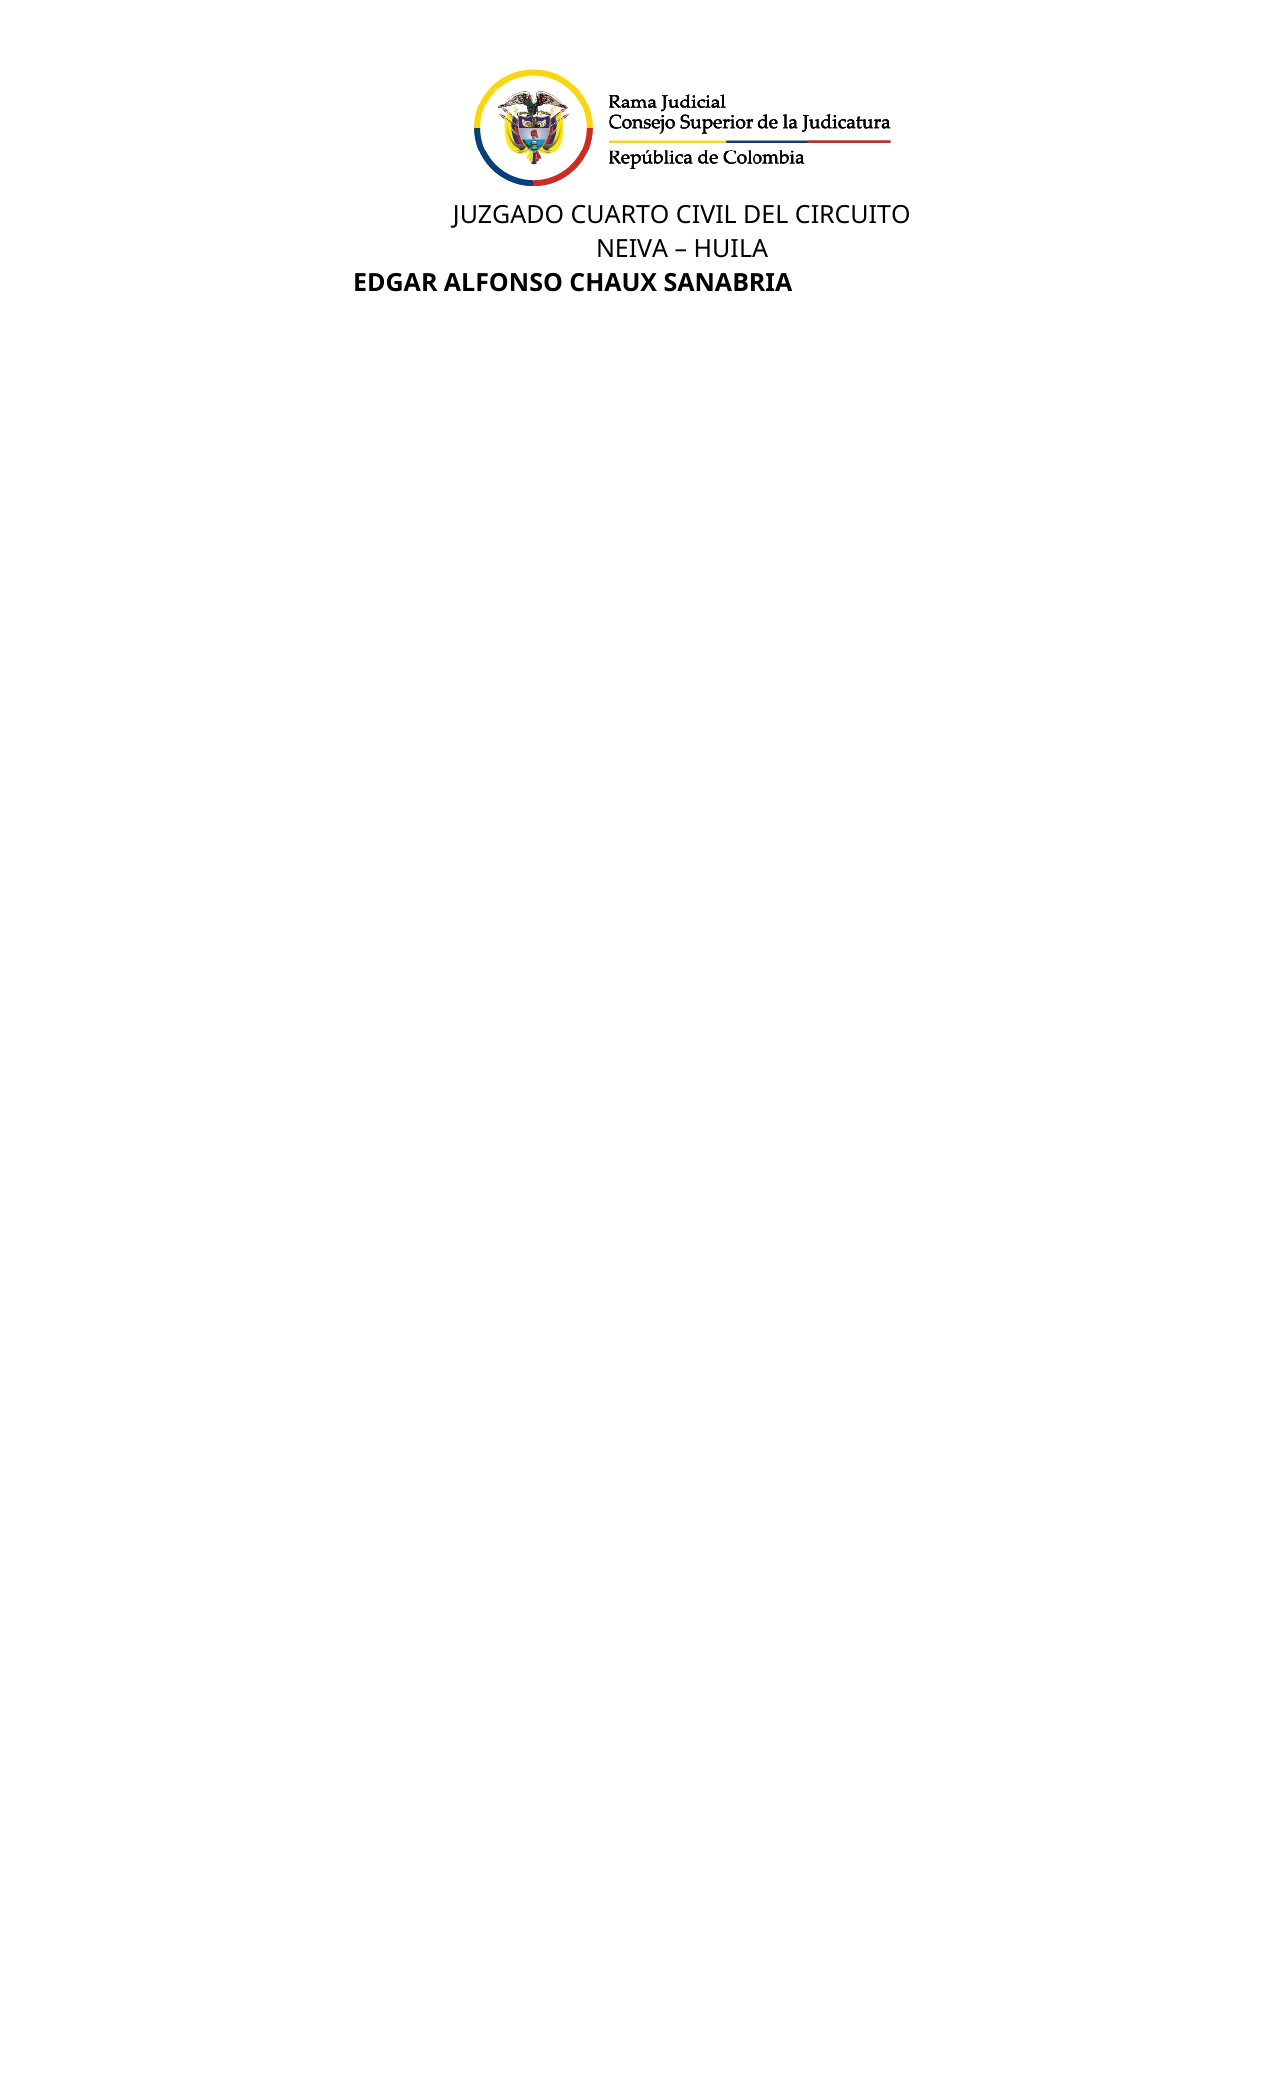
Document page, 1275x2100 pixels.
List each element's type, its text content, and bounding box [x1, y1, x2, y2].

text EDGAR ALFONSO CHAUX SANABRIA [236, 265, 1127, 299]
